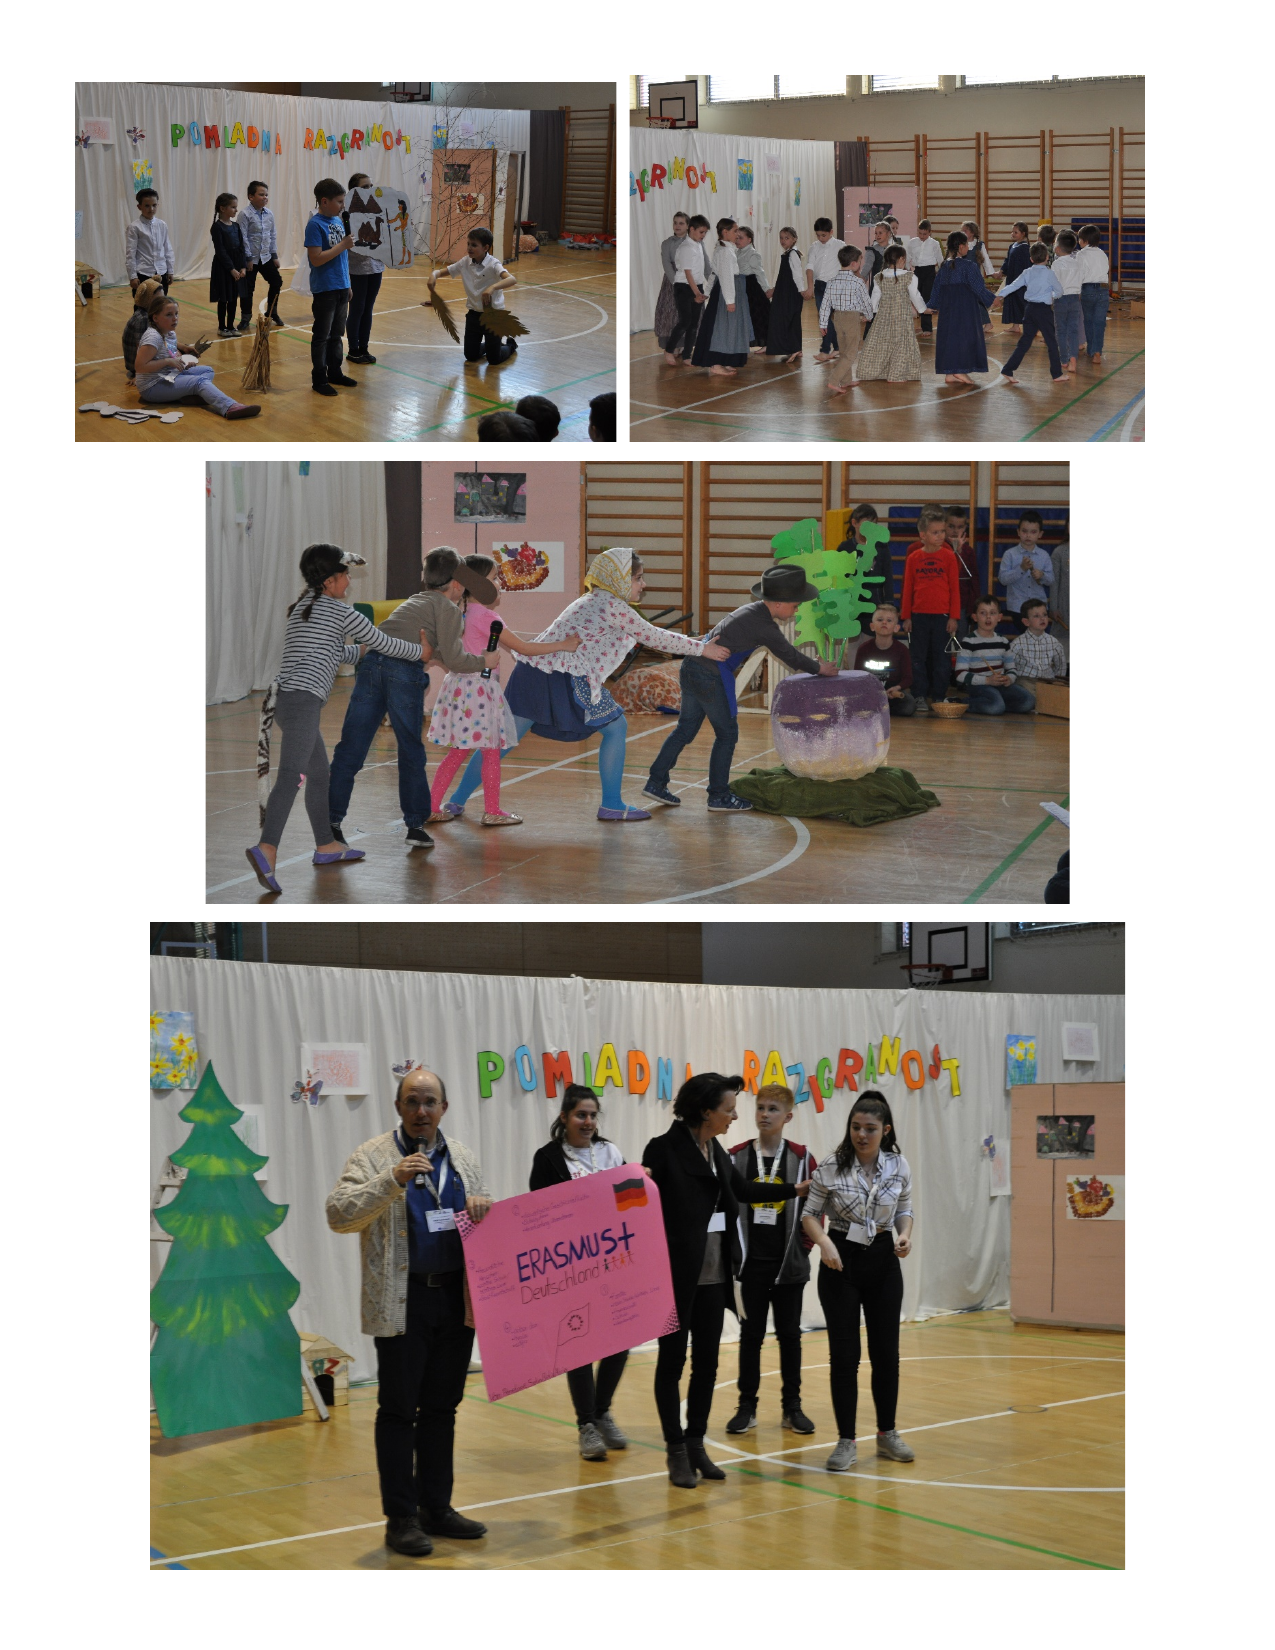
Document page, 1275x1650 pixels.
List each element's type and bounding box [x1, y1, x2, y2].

picture [75, 82, 617, 442]
picture [629, 75, 1145, 442]
picture [150, 922, 1125, 1570]
picture [205, 461, 1070, 904]
